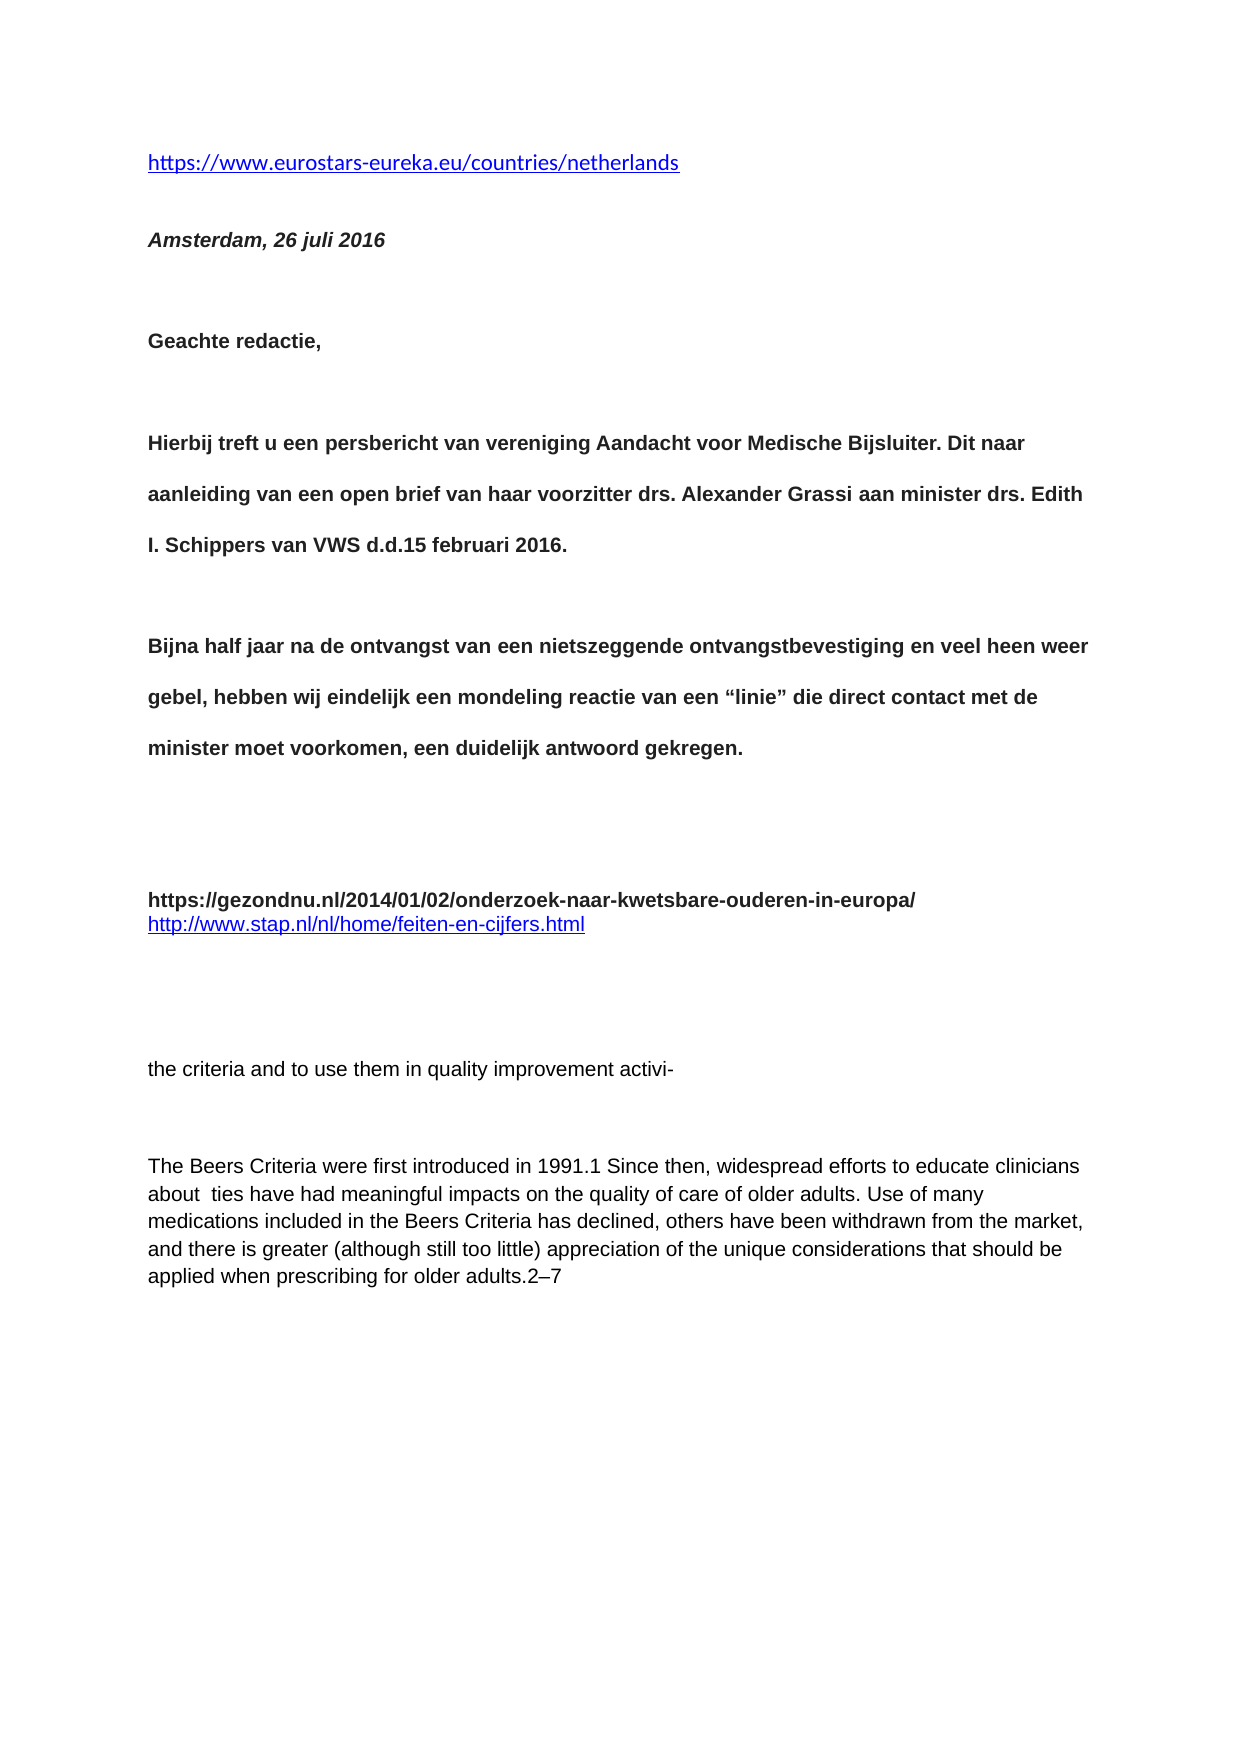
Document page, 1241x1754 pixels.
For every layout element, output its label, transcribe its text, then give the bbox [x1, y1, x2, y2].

text http://www.stap.nl/nl/home/feiten-en-cijfers.html [148, 912, 1093, 936]
text the criteria and to use them in quality improvement activi- [148, 1057, 1093, 1081]
text Amsterdam, 26 juli 2016 Geachte redactie, Hierbij treft u een persbericht van vereniging Aandacht voor Medische Bijsluiter. Dit naar aanleiding van een open brief van haar voorzitter drs. Alexander Grassi aan minister drs. Edith I. Schippers van VWS d.d.15 februari 2016. Bijna half jaar na de ontvangst van een nietszeggende ontvangstbevestiging en veel heen weer gebel, hebben wij eindelijk een mondeling reactie van een “linie” die direct contact met de minister moet voorkomen, een duidelijk antwoord gekregen. [148, 201, 1093, 760]
text The Beers Criteria were first introduced in 1991.1 Since then, widespread efforts to educate clinicians about ties have had meaningful impacts on the quality of care of older adults. Use of many medications included in the Beers Criteria has declined, others have been withdrawn from the market, and there is greater (although still too little) appreciation of the unique considerations that should be applied when prescribing for older adults.2–7 [148, 1154, 1093, 1288]
text https://www.eurostars-eureka.eu/countries/netherlands [148, 148, 1093, 176]
text https://gezondnu.nl/2014/01/02/onderzoek-naar-kwetsbare-ouderen-in-europa/ [148, 861, 1093, 912]
